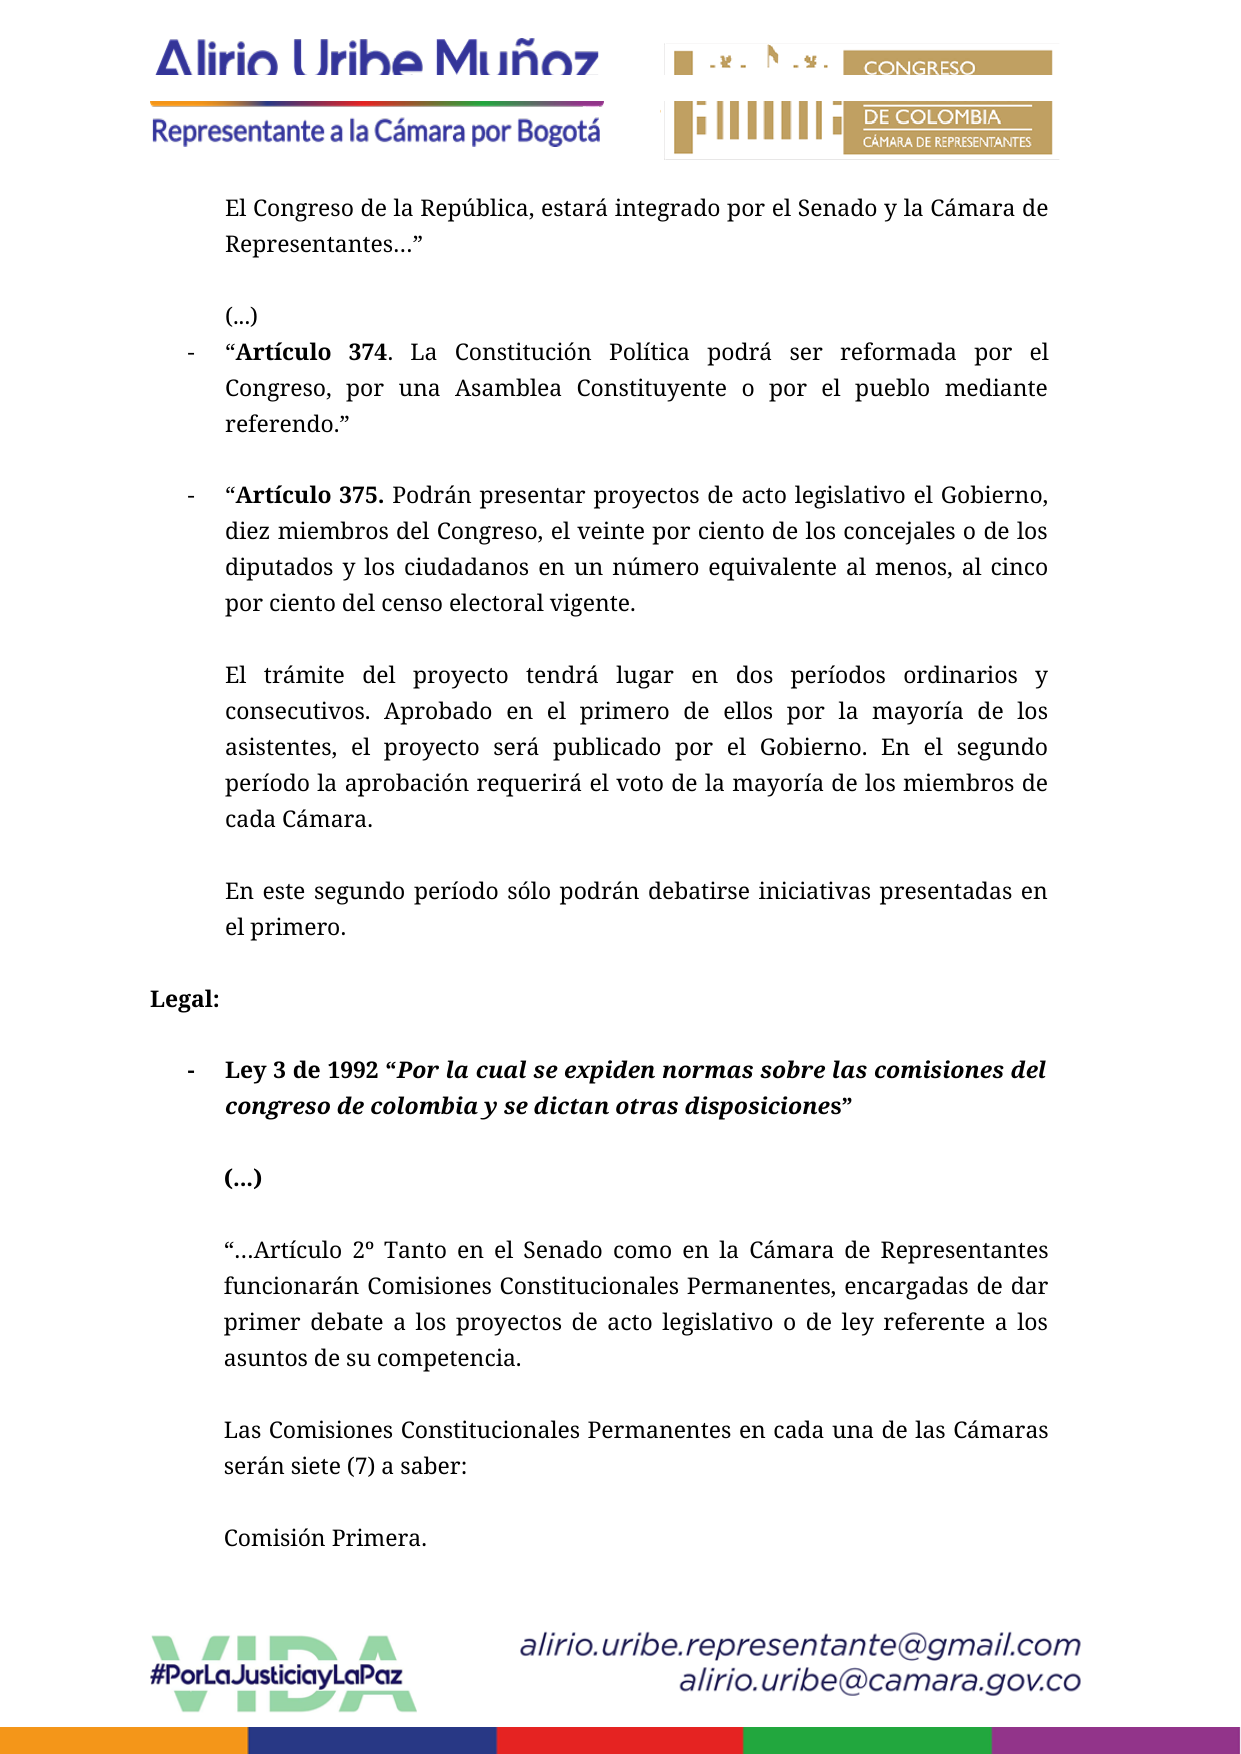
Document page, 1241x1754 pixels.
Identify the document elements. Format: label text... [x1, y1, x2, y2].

text Las Comisiones Constitucionales Permanentes en cada una de las Cámaras serán siete (7) a saber: [224, 1414, 1049, 1481]
picture [660, 101, 1060, 207]
text Legal: [150, 982, 1049, 1014]
picture [150, 101, 604, 147]
text En este segundo período sólo podrán debatirse iniciativas presentadas en el primero. [225, 875, 1049, 942]
text El trámite del proyecto tendrá lugar en dos períodos ordinarios y consecutivos. Aprobado en el primero de ellos por la mayoría de los asistentes, el proyecto será publicado por el Gobierno. En el segundo período la aprobación requerirá el voto de la mayoría de los miembros de cada Cámara. [225, 659, 1049, 834]
picture [150, 38, 604, 75]
picture [660, 39, 1060, 75]
text (...) [224, 1162, 1049, 1193]
picture [515, 1622, 1091, 1702]
text (...) [150, 300, 1049, 331]
text El Congreso de la República, estará integrado por el Senado y la Cámara de Representantes…” [225, 192, 1049, 259]
list “Artículo 375. Podrán presentar proyectos de acto legislativo el Gobierno, diez miembros del Congreso, el veinte por ciento de los concejales o de los diputados y los ciudadanos en un número equivalente al menos, al cinco por ciento del censo electoral vigente. [187, 479, 1049, 618]
list Ley 3 de 1992 “Por la cual se expiden normas sobre las comisiones del congreso de colombia y se dictan otras disposiciones” [187, 1054, 1049, 1122]
text Comisión Primera. [224, 1522, 1049, 1553]
list “Artículo 374. La Constitución Política podrá ser reformada por el Congreso, por una Asamblea Constituyente o por el pueblo mediante referendo.” [187, 336, 1049, 439]
picture [0, 1622, 1241, 1754]
text “…Artículo 2º Tanto en el Senado como en la Cámara de Representantes funcionarán Comisiones Constitucionales Permanentes, encargadas de dar primer debate a los proyectos de acto legislativo o de ley referente a los asuntos de su competencia. [224, 1234, 1049, 1373]
